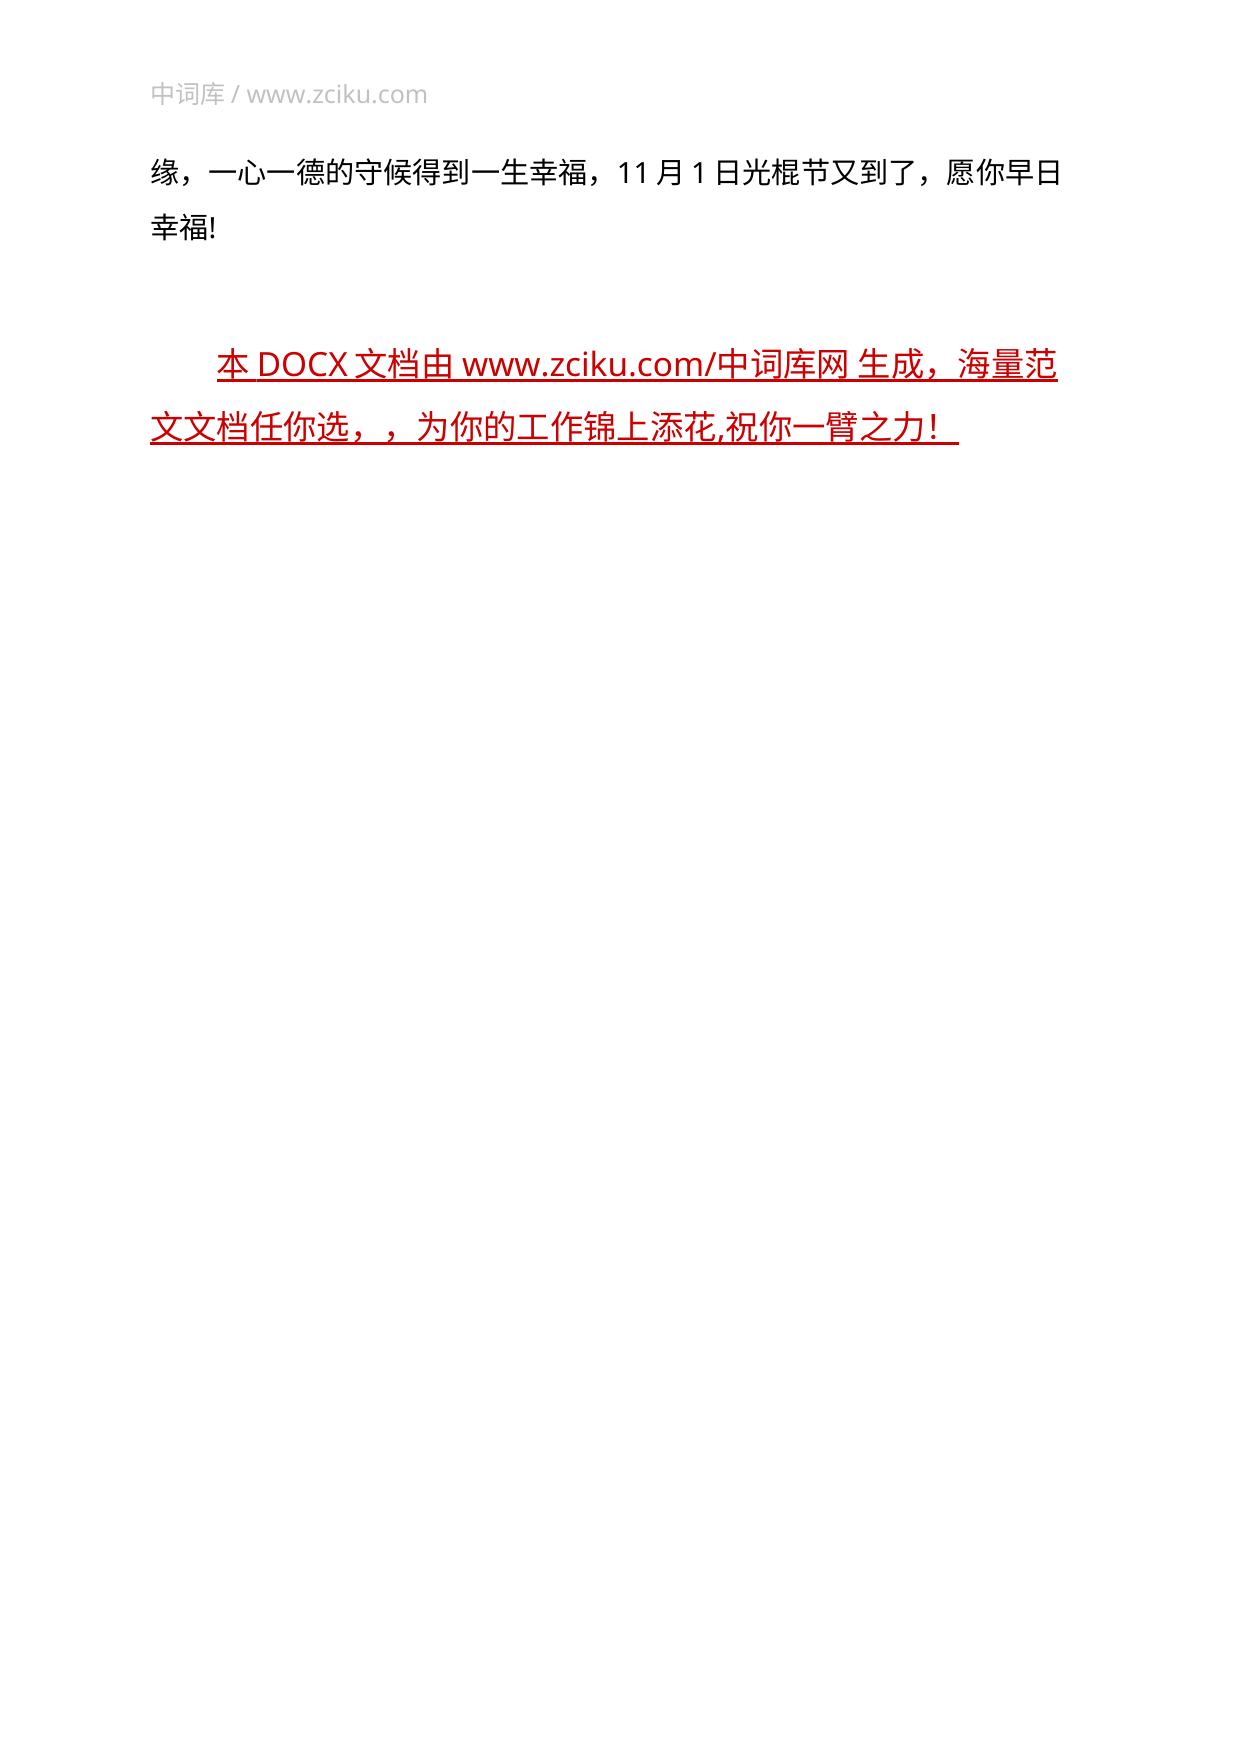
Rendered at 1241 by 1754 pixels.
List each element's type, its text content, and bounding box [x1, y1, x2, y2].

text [150, 150, 1090, 247]
text 本DOCX文档由 www.zciku.com/中词库网 生成，海量范文文档任你选，，为你的工作锦上添花,祝你一臂之力！ [150, 338, 1090, 449]
